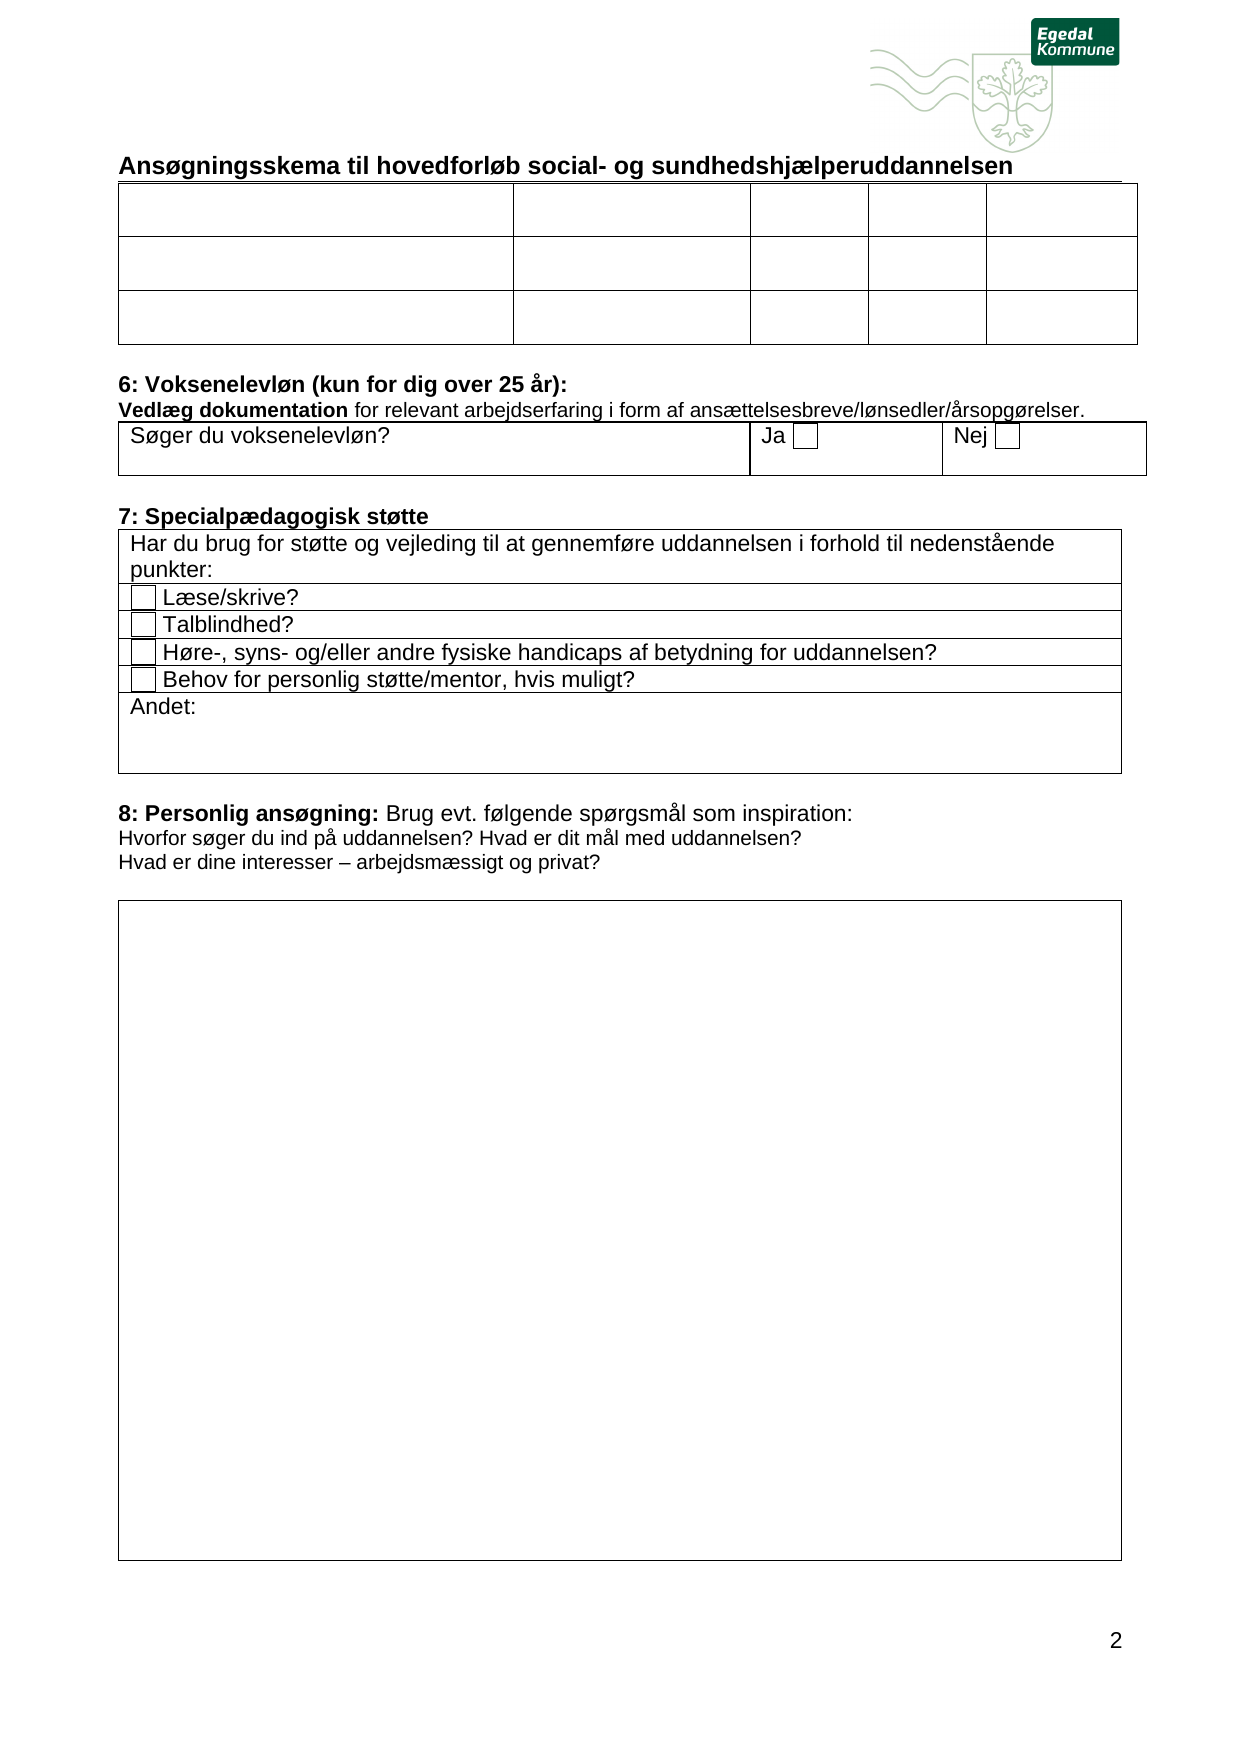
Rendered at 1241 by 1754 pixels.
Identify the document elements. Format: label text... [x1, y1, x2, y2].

table_cell [987, 291, 1137, 344]
table_cell [514, 291, 750, 344]
table_cell [869, 237, 986, 290]
table_cell Talblindhed? [119, 611, 1121, 637]
picture [870, 18, 1120, 153]
table_header Søger du voksenelevløn? [119, 423, 749, 475]
table_header Ja [751, 423, 942, 475]
table_cell [987, 184, 1137, 236]
table_cell [119, 237, 513, 290]
table_cell Høre-, syns- og/eller andre fysiske handicaps af betydning for uddannelsen? [156, 639, 1121, 665]
table_cell [514, 237, 750, 290]
table_cell [869, 291, 986, 344]
table_cell [751, 237, 868, 290]
text 8: Personlig ansøgning: Brug evt. følgende spørgsmål som inspiration: [118, 800, 1122, 826]
table_cell [987, 237, 1137, 290]
table_header Har du brug for støtte og vejleding til at gennemføre uddannelsen i forhold til nedenstående punkter: [119, 530, 1121, 583]
table_cell [514, 184, 750, 236]
table_cell [869, 184, 986, 236]
table_cell [751, 291, 868, 344]
table_cell [751, 184, 868, 236]
text 7: Specialpædagogisk støtte [118, 503, 1122, 529]
text Hvorfor søger du ind på uddannelsen? Hvad er dit mål med uddannelsen? [118, 826, 1122, 850]
table_cell Andet: [119, 693, 1121, 772]
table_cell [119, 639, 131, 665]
text 6: Voksenelevløn (kun for dig over 25 år): [118, 371, 1122, 397]
table_header [119, 901, 1121, 1560]
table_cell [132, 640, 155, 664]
table_cell Læse/skrive? [119, 584, 1121, 610]
table_cell [119, 184, 513, 236]
table_cell [119, 291, 513, 344]
table_cell Behov for personlig støtte/mentor, hvis muligt? [119, 666, 1121, 692]
table_header Nej [943, 423, 1146, 475]
text Hvad er dine interesser – arbejdsmæssigt og privat? [118, 850, 1122, 874]
text Vedlæg dokumentation for relevant arbejdserfaring i form af ansættelsesbreve/lønsedler/årsopgørelser. [118, 397, 1122, 421]
